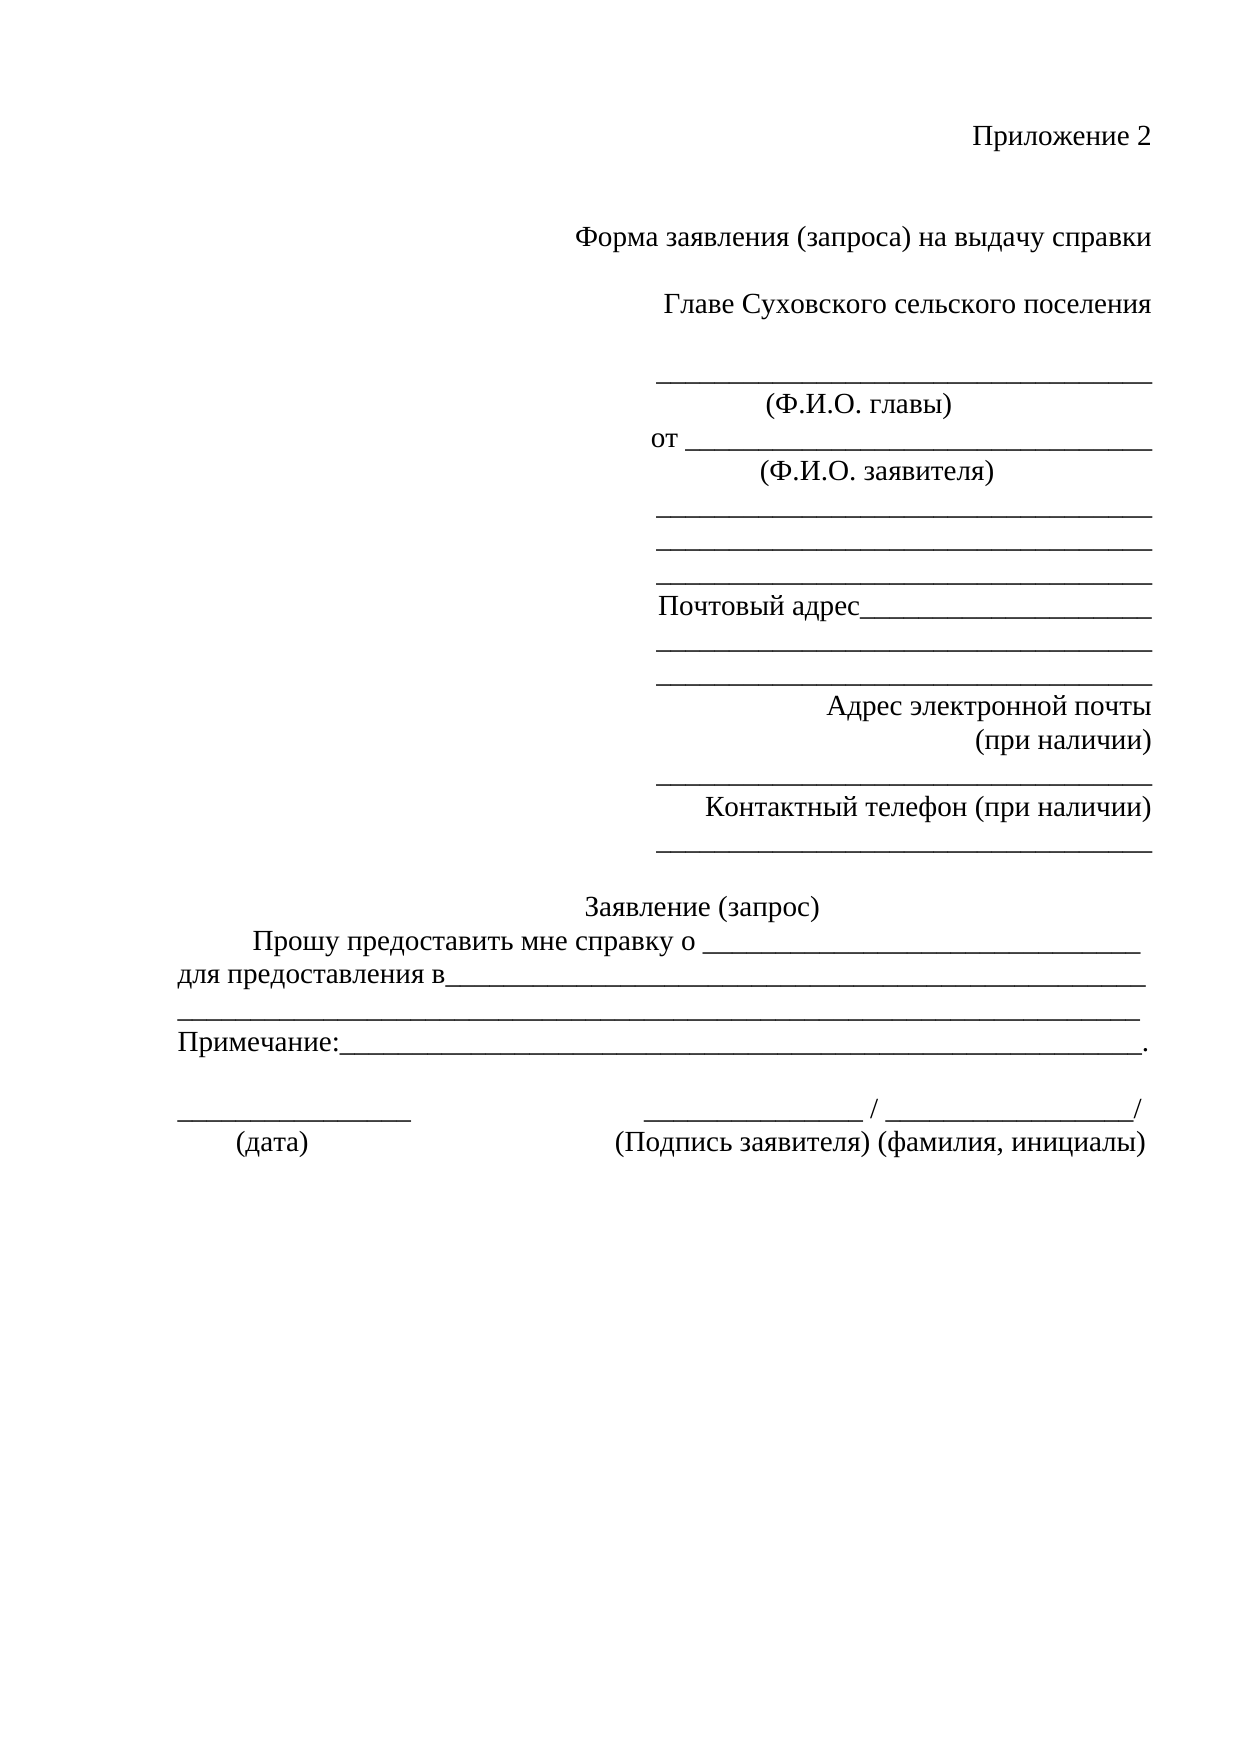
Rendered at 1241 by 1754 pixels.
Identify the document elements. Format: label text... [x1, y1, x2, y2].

text Главе Суховского сельского поселения [177, 286, 1152, 319]
text Контактный телефон (при наличии) [177, 789, 1152, 822]
text Приложение 2 [177, 118, 1152, 152]
text от ________________________________ [177, 420, 1152, 453]
text __________________________________ [177, 755, 1152, 789]
text __________________________________ [177, 554, 1152, 588]
text ________________ _______________ / _________________/ [177, 1091, 1152, 1124]
text Форма заявления (запроса) на выдачу справки [177, 219, 1152, 252]
text (при наличии) [177, 722, 1152, 755]
text Заявление (запрос) [177, 889, 1152, 923]
text Прошу предоставить мне справку о ______________________________ для предоставления в________________________________________________ [177, 923, 1152, 990]
text (дата) (Подпись заявителя) (фамилия, инициалы) [177, 1124, 1152, 1158]
text __________________________________ [177, 655, 1152, 688]
text Примечание:_______________________________________________________. [177, 1024, 1152, 1057]
text (Ф.И.О. заявителя) [177, 453, 1152, 487]
text __________________________________ [177, 621, 1152, 655]
text __________________________________________________________________ [177, 990, 1152, 1024]
text __________________________________ [177, 487, 1152, 521]
text Почтовый адрес____________________ [177, 588, 1152, 621]
text __________________________________ [177, 822, 1152, 856]
text Адрес электронной почты [177, 688, 1152, 722]
text __________________________________ [177, 353, 1152, 386]
text __________________________________ [177, 521, 1152, 554]
text (Ф.И.О. главы) [177, 386, 1152, 420]
